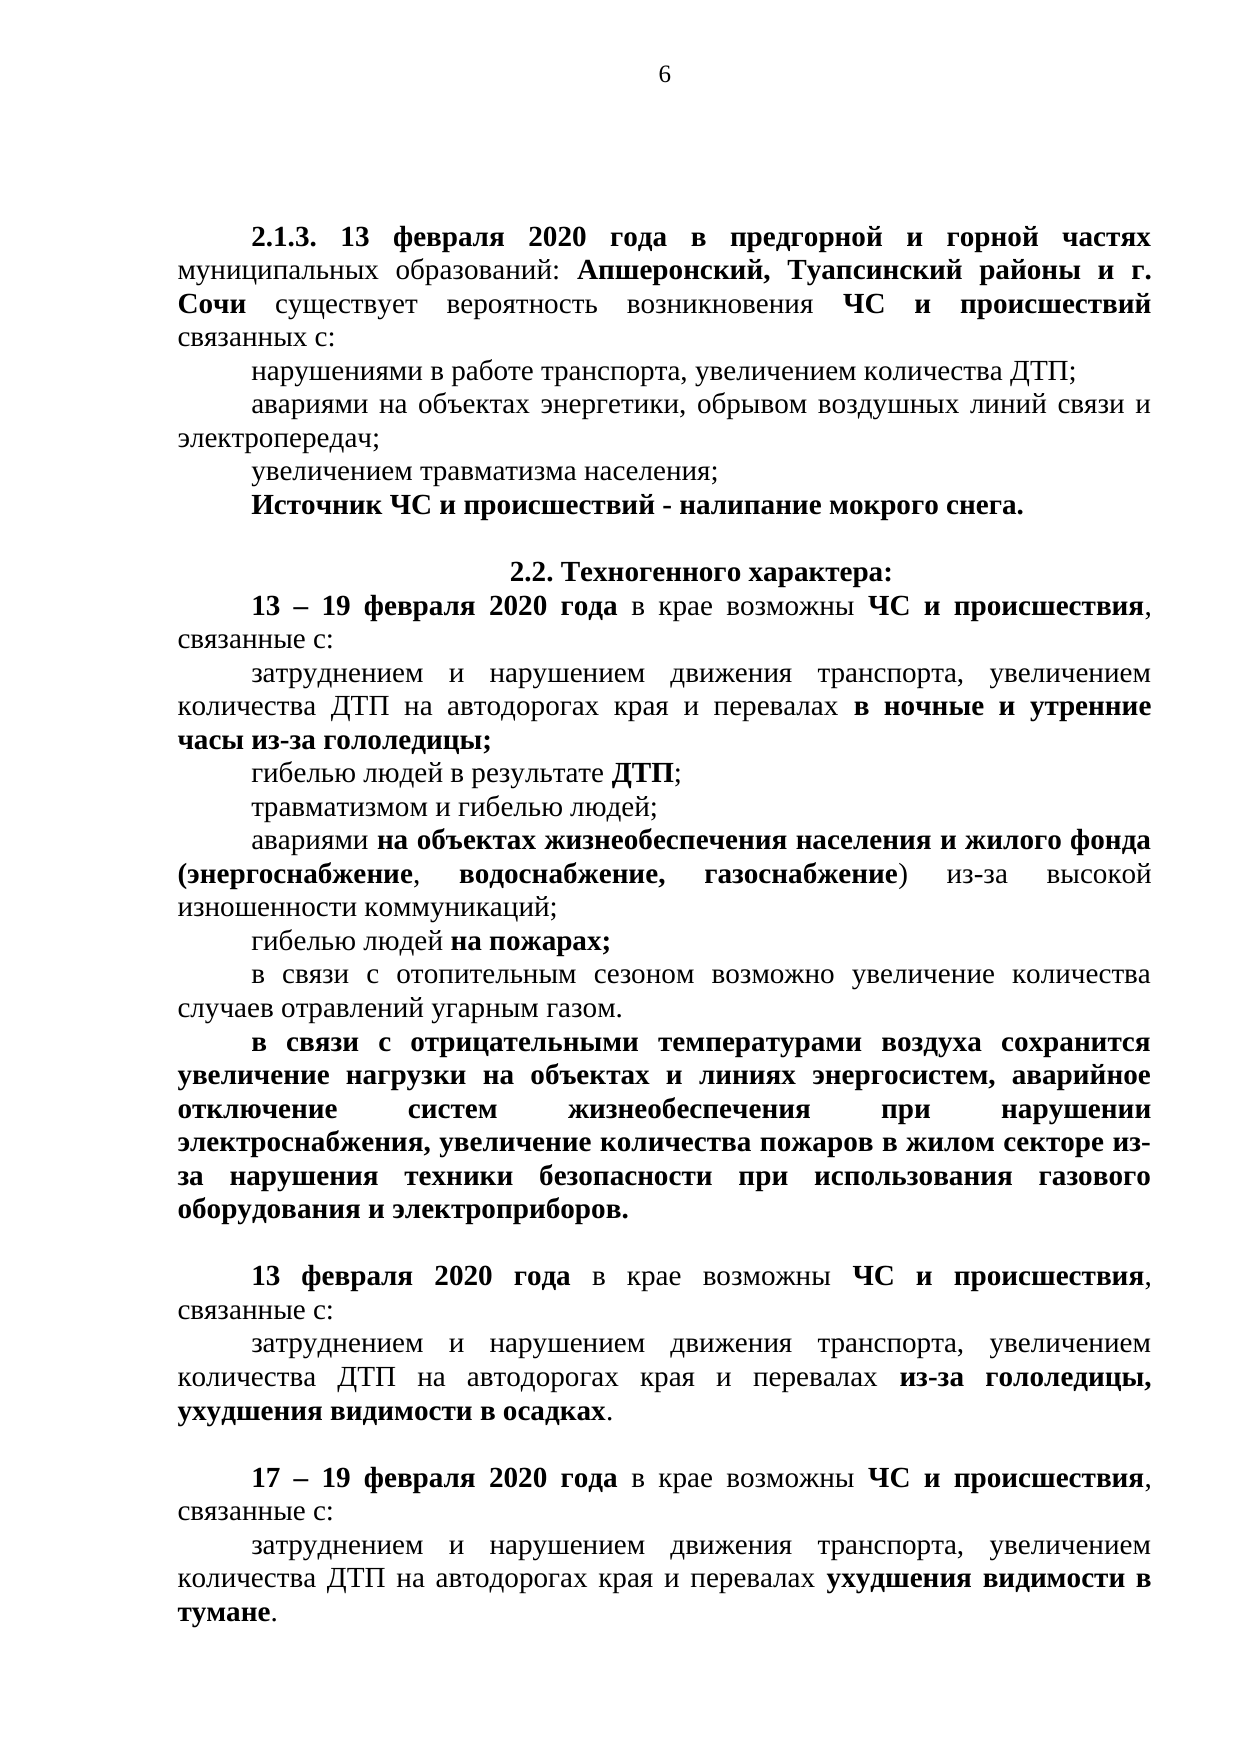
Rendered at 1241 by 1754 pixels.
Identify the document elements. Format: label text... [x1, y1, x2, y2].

text в связи с отопительным сезоном возможно увеличение количества случаев отравлений угарным газом. [177, 957, 1152, 1024]
text 2.1.3. 13 февраля 2020 года в предгорной и горной частях муниципальных образований: Апшеронский, Туапсинский районы и г. Сочи существует вероятность возникновения ЧС и происшествий связанных с: [177, 219, 1152, 353]
text нарушениями в работе транспорта, увеличением количества ДТП; [177, 353, 1152, 386]
text в связи с отрицательными температурами воздуха сохранится увеличение нагрузки на объектах и линиях энергосистем, аварийное отключение систем жизнеобеспечения при нарушении электроснабжения, увеличение количества пожаров в жилом секторе из-за нарушения техники безопасности при использования газового оборудования и электроприборов. [177, 1024, 1152, 1225]
text гибелью людей в результате ДТП; [177, 755, 1152, 789]
text затруднением и нарушением движения транспорта, увеличением количества ДТП на автодорогах края и перевалах из-за гололедицы, ухудшения видимости в осадках. [177, 1326, 1152, 1426]
text затруднением и нарушением движения транспорта, увеличением количества ДТП на автодорогах края и перевалах в ночные и утренние часы из-за гололедицы; [177, 655, 1152, 755]
text гибелью людей на пожарах; [177, 923, 1152, 957]
text Источник ЧС и происшествий - налипание мокрого снега. [177, 487, 1152, 521]
text авариями на объектах жизнеобеспечения населения и жилого фонда (энергоснабжение, водоснабжение, газоснабжение) из-за высокой изношенности коммуникаций; [177, 822, 1152, 923]
text 2.2. Техногенного характера: [177, 554, 1152, 588]
text 13 февраля 2020 года в крае возможны ЧС и происшествия, связанные с: [177, 1258, 1152, 1326]
text травматизмом и гибелью людей; [177, 789, 1152, 822]
text 17 – 19 февраля 2020 года в крае возможны ЧС и происшествия, связанные с: [177, 1460, 1152, 1527]
text авариями на объектах энергетики, обрывом воздушных линий связи и электропередач; [177, 386, 1152, 453]
text затруднением и нарушением движения транспорта, увеличением количества ДТП на автодорогах края и перевалах ухудшения видимости в тумане. [177, 1527, 1152, 1627]
text увеличением травматизма населения; [177, 453, 1152, 487]
text 13 – 19 февраля 2020 года в крае возможны ЧС и происшествия, связанные с: [177, 588, 1152, 655]
